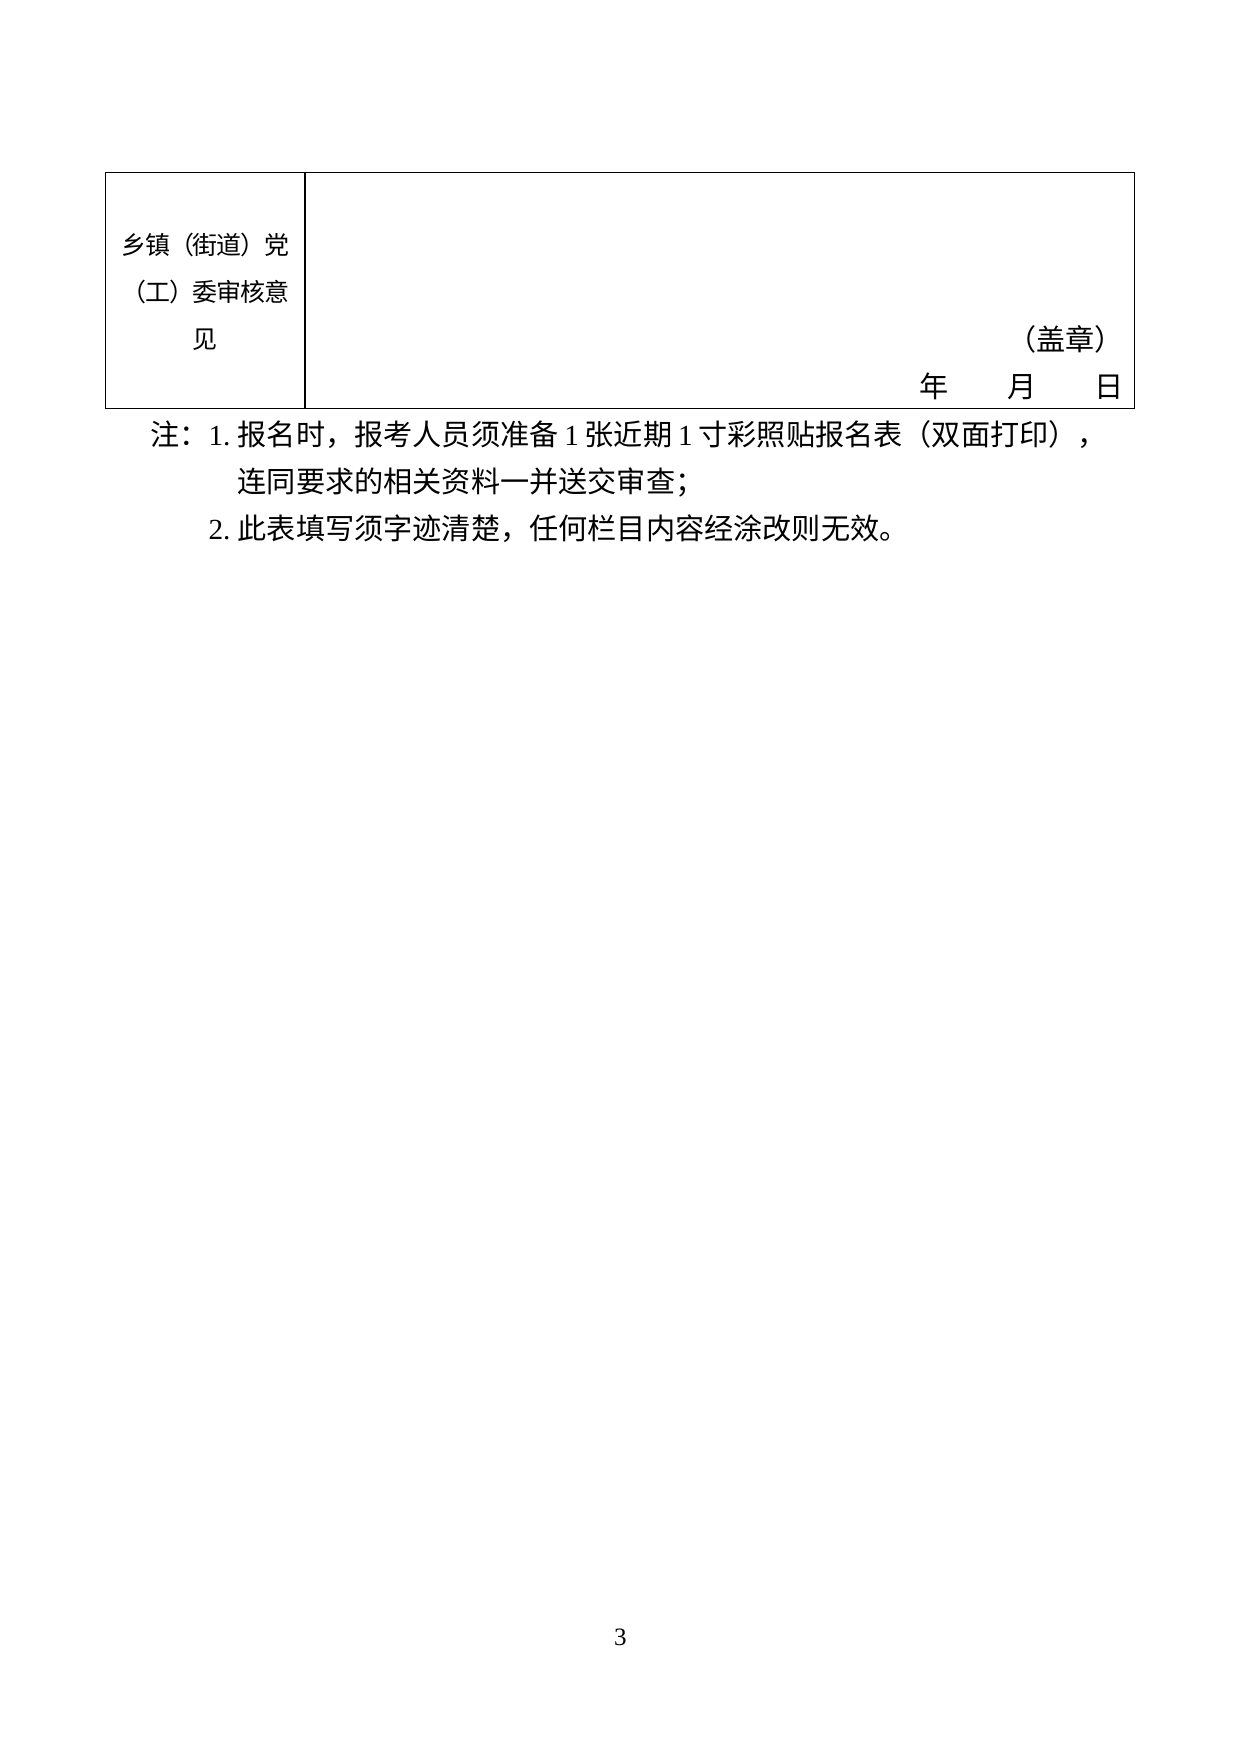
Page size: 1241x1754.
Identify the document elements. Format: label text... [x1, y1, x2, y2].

text 连同要求的相关资料一并送交审查； [150, 456, 1090, 503]
table_cell 乡镇（街道）党（工）委审核意见 [106, 173, 304, 408]
text 注：1. 报名时，报考人员须准备1张近期1寸彩照贴报名表（双面打印）， [150, 409, 1090, 456]
text 2. 此表填写须字迹清楚，任何栏目内容经涂改则无效。 [150, 503, 1090, 550]
table_cell （盖章） 年 月 日 [306, 173, 1134, 408]
